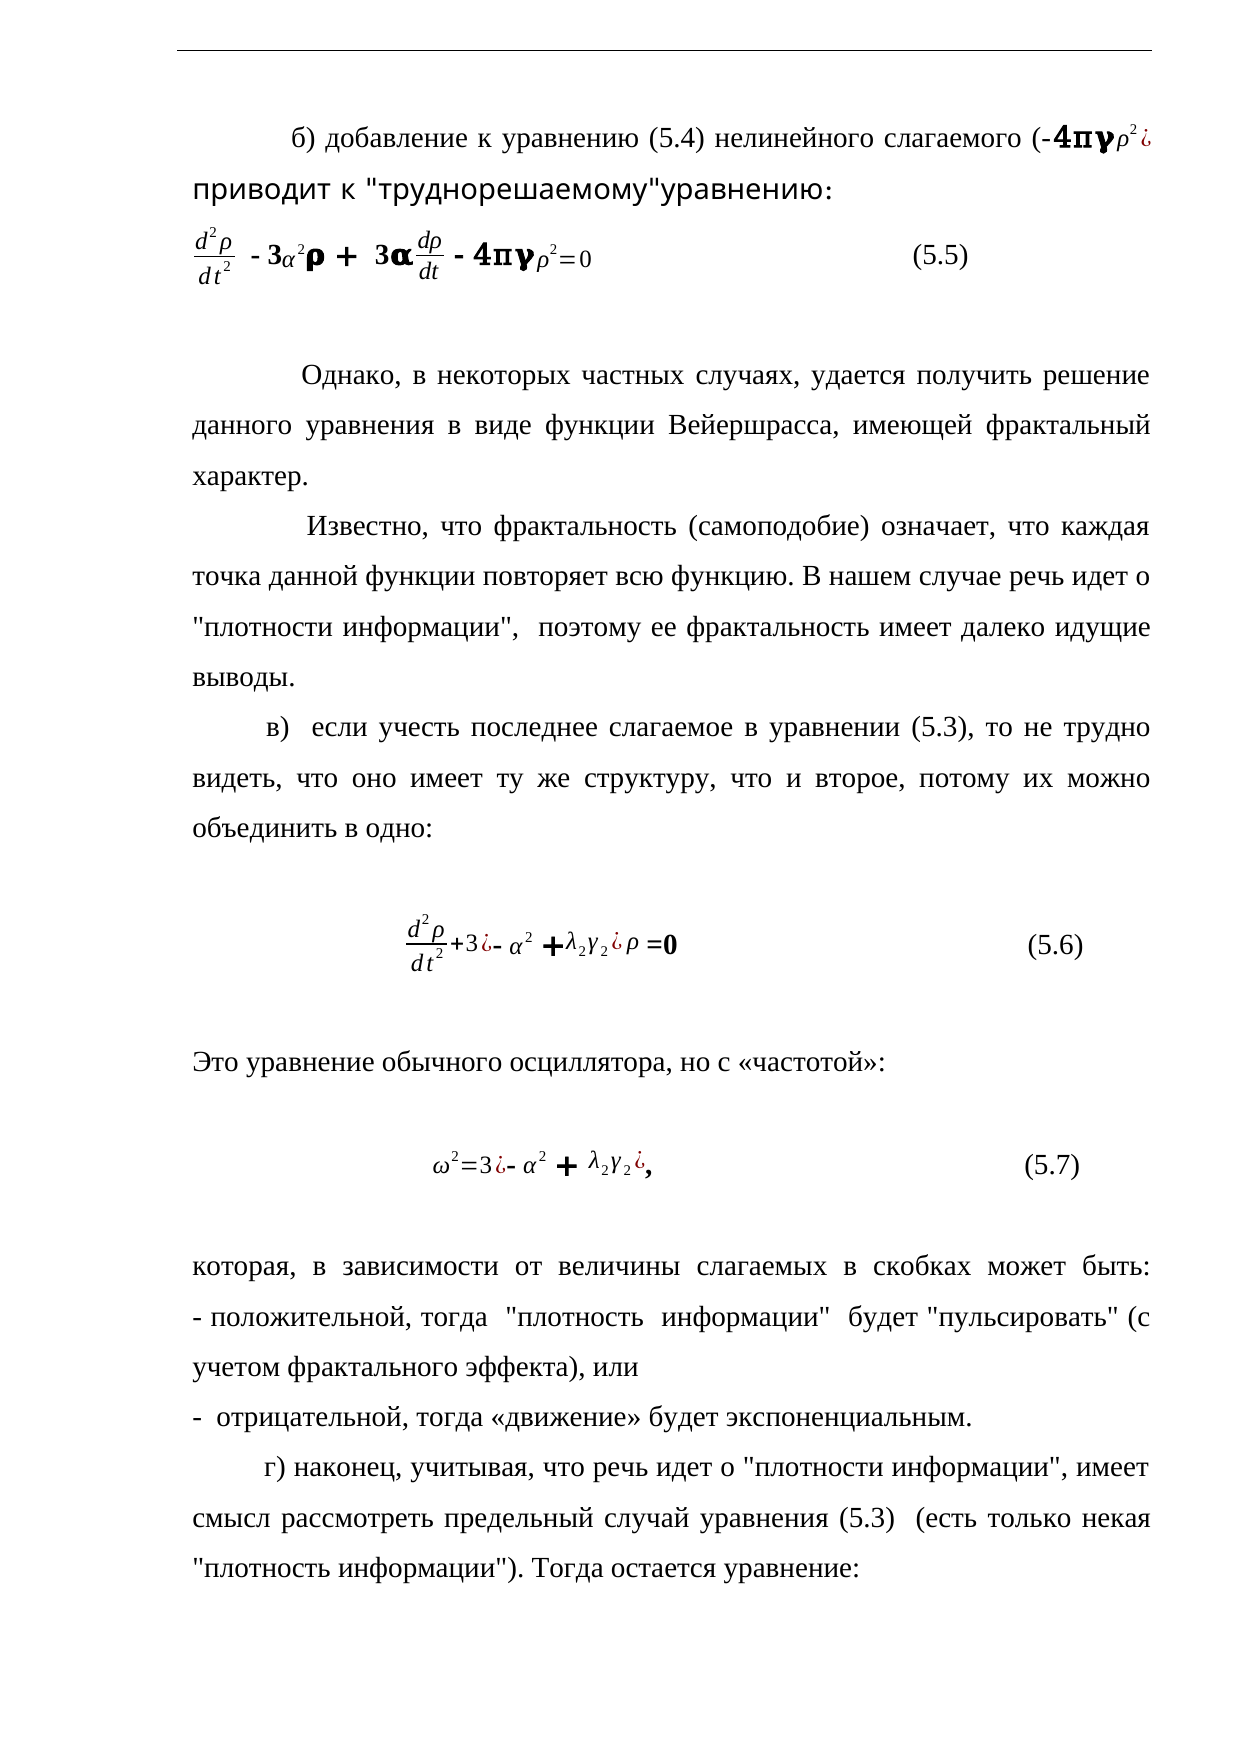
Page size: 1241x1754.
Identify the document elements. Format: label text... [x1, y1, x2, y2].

list - отрицательной, тогда «движение» будет экспоненциальным. [192, 1399, 1152, 1433]
list - + , (5.7) [192, 1145, 1152, 1180]
list - + =0 (5.6) [235, 911, 1152, 977]
list которая, в зависимости от величины слагаемых в скобках может быть: - положительной, тогда "плотность информации" будет "пульсировать" (с учетом фрактального эффекта), или [192, 1248, 1152, 1382]
list - 3𝛒 + 3𝛂 - 4π𝛄 (5.5) [192, 223, 1152, 289]
list в) если учесть последнее слагаемое в уравнении (5.3), то не трудно видеть, что оно имеет ту же структуру, что и второе, потому их можно объединить в одно: [192, 709, 1152, 843]
list Однако, в некоторых частных случаях, удается получить решение данного уравнения в виде функции Вейершрасса, имеющей фрактальный характер. [192, 357, 1152, 491]
list г) наконец, учитывая, что речь идет о "плотности информации", имеет смысл рассмотреть предельный случай уравнения (5.3) (есть только некая "плотность информации"). Тогда остается уравнение: [192, 1449, 1152, 1584]
list б) добавление к уравнению (5.4) нелинейного слагаемого (-4π𝛄 приводит к "труднорешаемому"уравнению: [192, 118, 1152, 206]
list Это уравнение обычного осциллятора, но с «частотой»: [192, 1044, 1152, 1078]
list Известно, что фрактальность (самоподобие) означает, что каждая точка данной функции повторяет всю функцию. В нашем случае речь идет о "плотности информации", поэтому ее фрактальность имеет далеко идущие выводы. [192, 508, 1152, 693]
